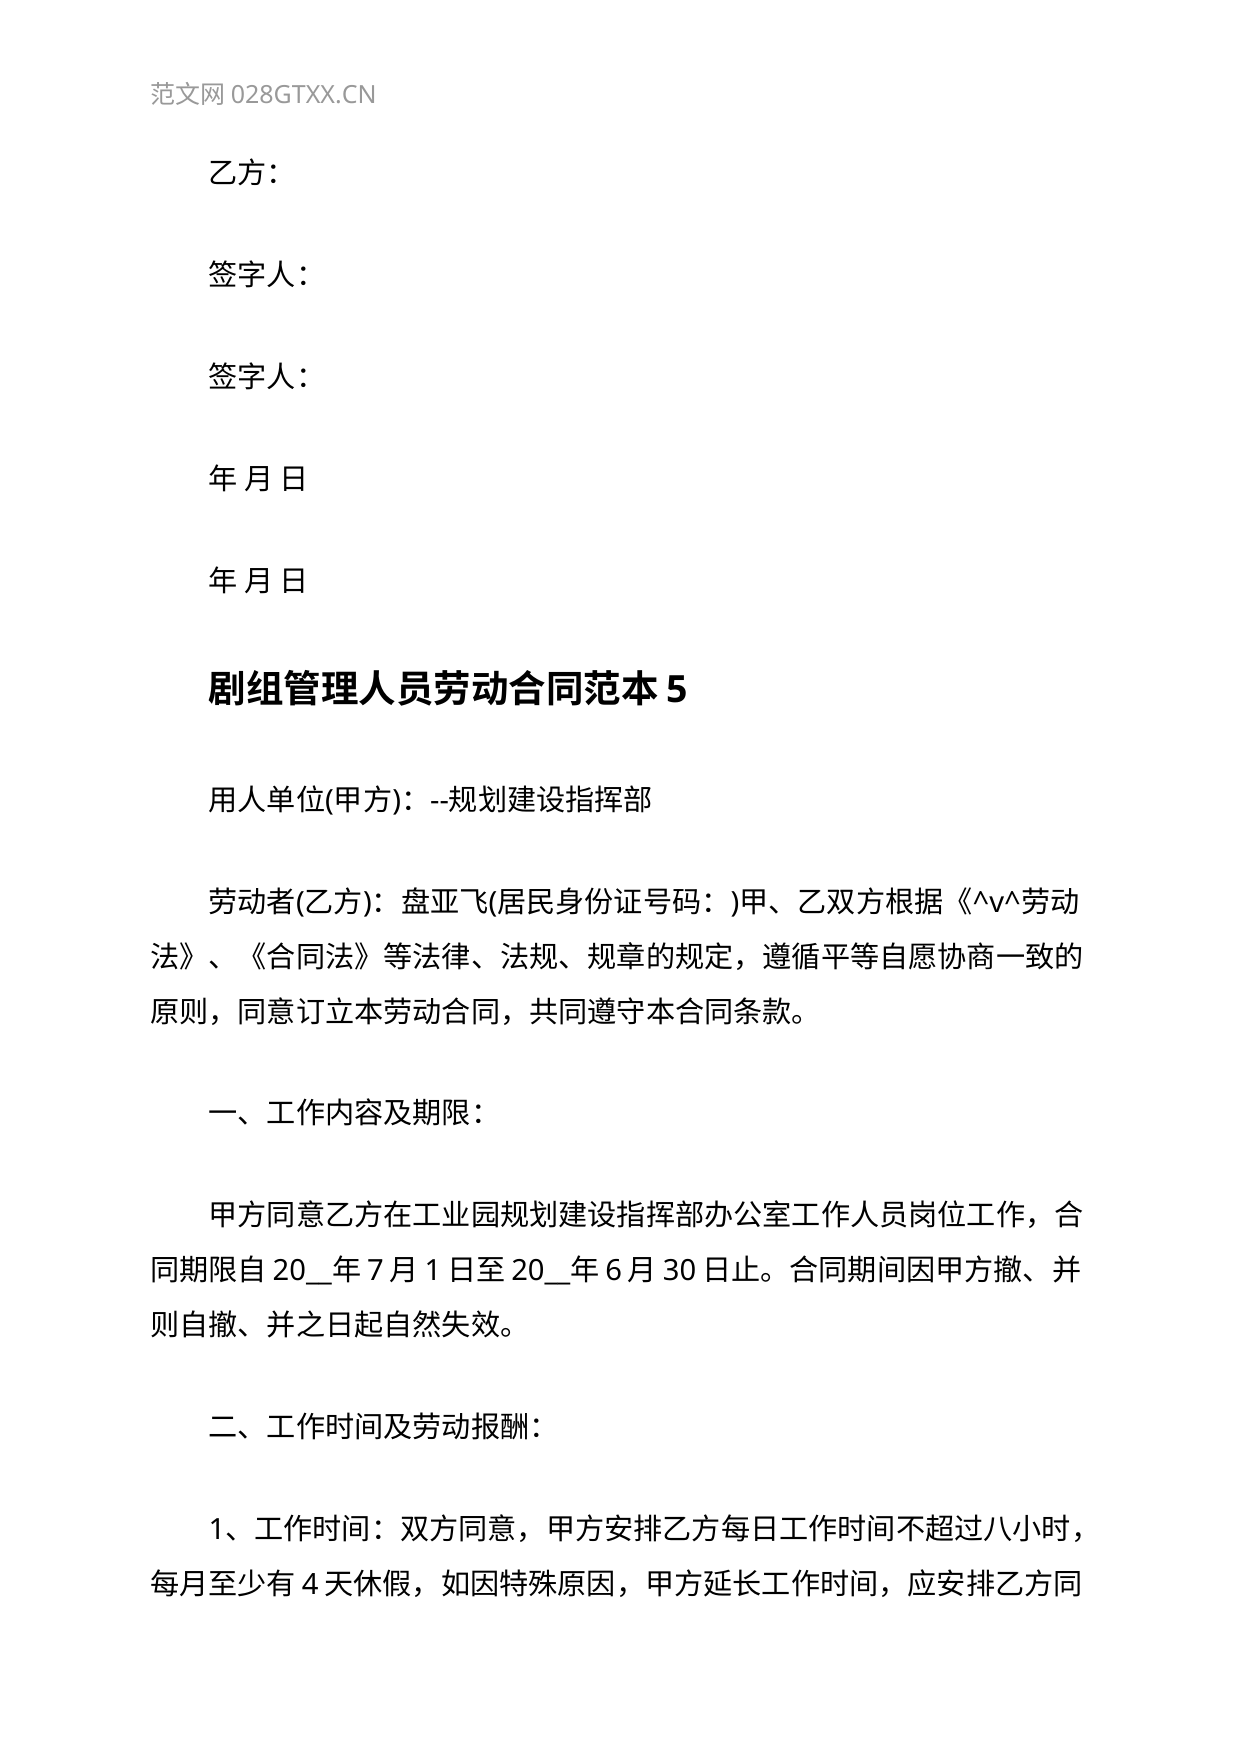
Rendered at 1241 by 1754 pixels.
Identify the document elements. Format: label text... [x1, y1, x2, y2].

text 甲方同意乙方在工业园规划建设指挥部办公室工作人员岗位工作，合同期限自20__年7月1日至20__年6月30日止。合同期间因甲方撤、并则自撤、并之日起自然失效。 [150, 1192, 1090, 1344]
text 签字人： [150, 252, 1090, 294]
text 年 月 日 [150, 455, 1090, 498]
text 乙方： [150, 150, 1090, 192]
text 劳动者(乙方)：盘亚飞(居民身份证号码：)甲、乙双方根据《^v^劳动法》、《合同法》等法律、法规、规章的规定，遵循平等自愿协商一致的原则，同意订立本劳动合同，共同遵守本合同条款。 [150, 878, 1090, 1031]
text 用人单位(甲方)：--规划建设指挥部 [150, 776, 1090, 819]
text 剧组管理人员劳动合同范本5 [150, 659, 1090, 713]
text 年 月 日 [150, 557, 1090, 599]
text 二、工作时间及劳动报酬： [150, 1403, 1090, 1446]
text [150, 1505, 1090, 1603]
text 签字人： [150, 353, 1090, 396]
text 一、工作内容及期限： [150, 1090, 1090, 1132]
